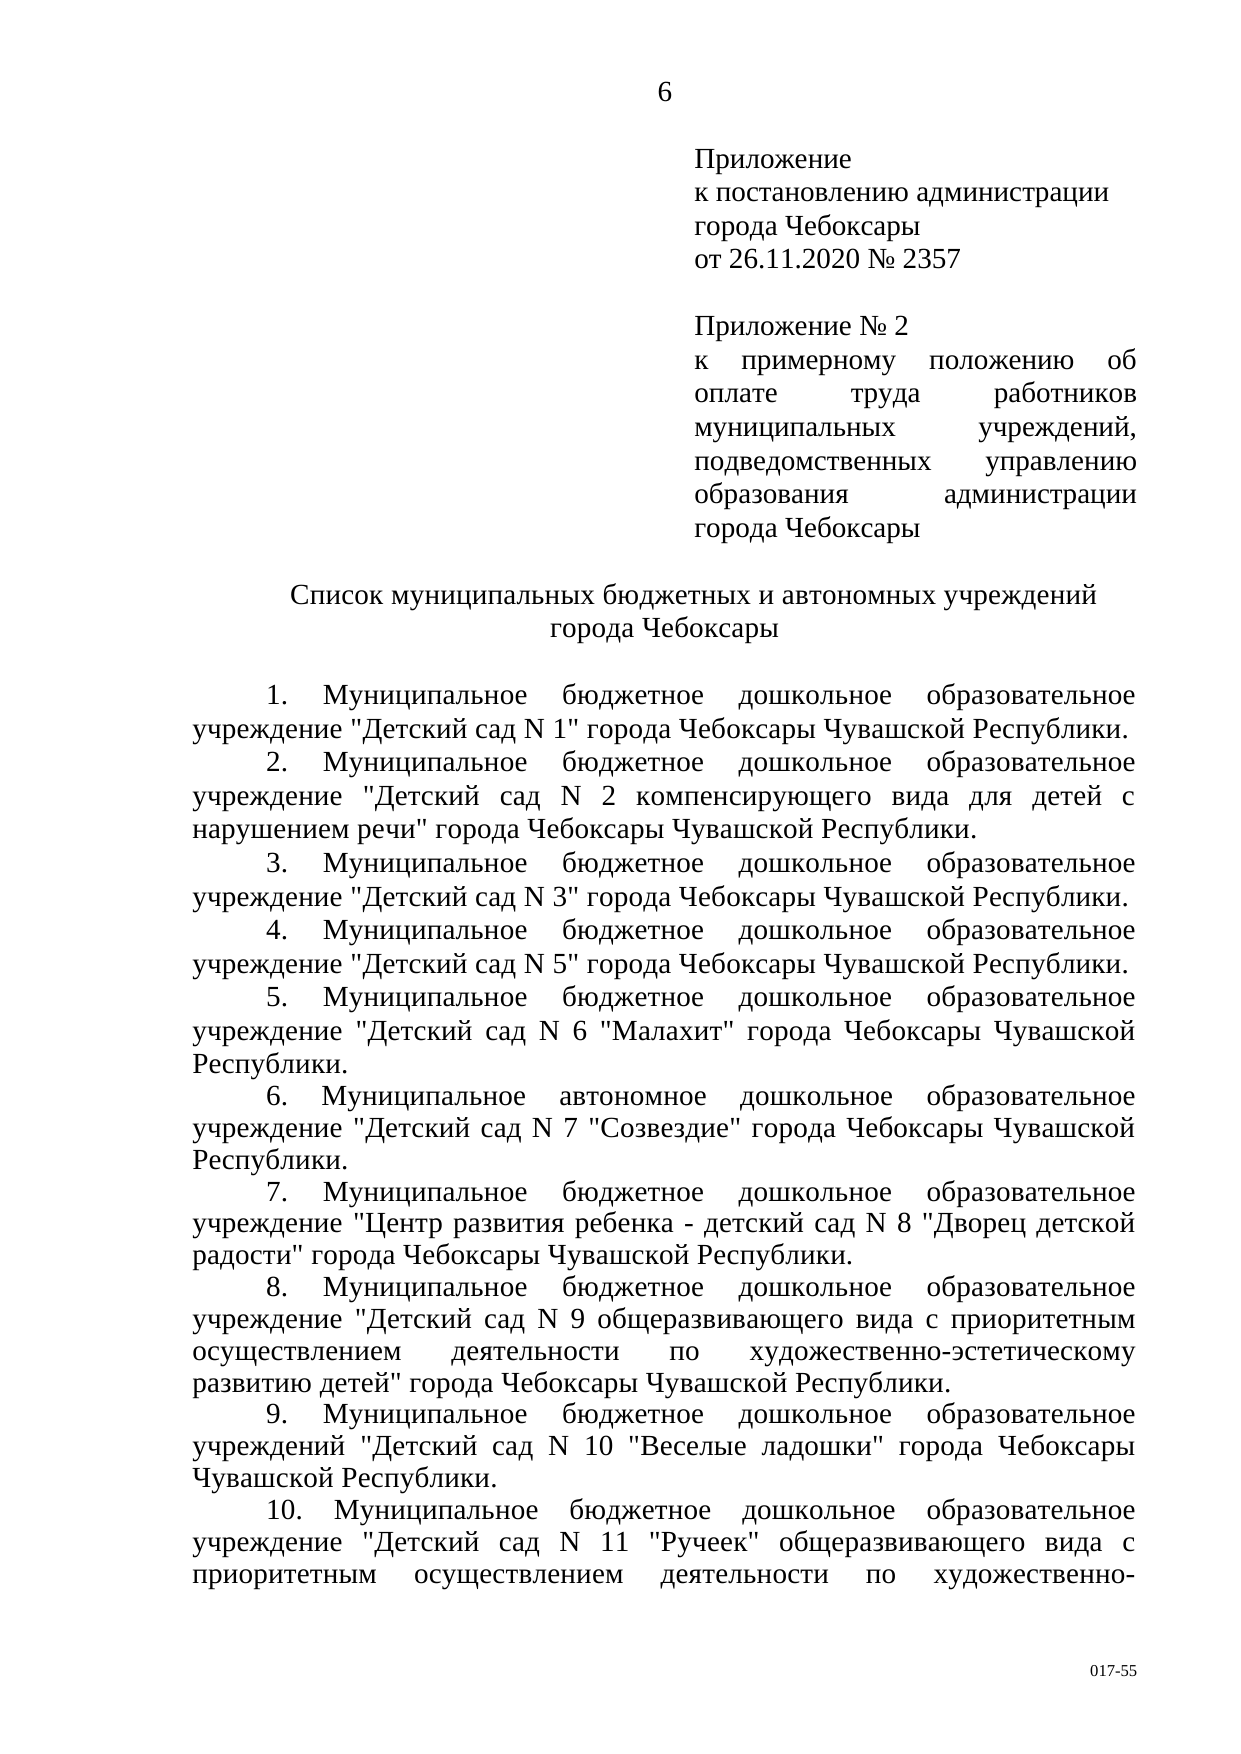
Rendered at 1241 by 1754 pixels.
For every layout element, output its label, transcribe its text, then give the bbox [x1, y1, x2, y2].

text 5. Муниципальное бюджетное дошкольное образовательное учреждение "Детский сад N 6 "Малахит" города Чебоксары Чувашской Республики. [192, 979, 1137, 1080]
text 4. Муниципальное бюджетное дошкольное образовательное учреждение "Детский сад N 5" города Чебоксары Чувашской Республики. [192, 912, 1137, 979]
text от 26.11.2020 № 2357 [694, 241, 1137, 275]
text 8. Муниципальное бюджетное дошкольное образовательное учреждение "Детский сад N 9 общеразвивающего вида с приоритетным осуществлением деятельности по художественно-эстетическому развитию детей" города Чебоксары Чувашской Республики. [192, 1271, 1137, 1398]
text 1. Муниципальное бюджетное дошкольное образовательное учреждение "Детский сад N 1" города Чебоксары Чувашской Республики. [192, 677, 1137, 744]
text 7. Муниципальное бюджетное дошкольное образовательное учреждение "Центр развития ребенка - детский сад N 8 "Дворец детской радости" города Чебоксары Чувашской Республики. [192, 1176, 1137, 1271]
text Список муниципальных бюджетных и автономных учреждений города Чебоксары [192, 577, 1137, 644]
text 2. Муниципальное бюджетное дошкольное образовательное учреждение "Детский сад N 2 компенсирующего вида для детей с нарушением речи" города Чебоксары Чувашской Республики. [192, 744, 1137, 845]
text Приложение [694, 141, 1137, 174]
text Приложение № 2 [694, 308, 1137, 342]
text 6. Муниципальное автономное дошкольное образовательное учреждение "Детский сад N 7 "Созвездие" города Чебоксары Чувашской Республики. [192, 1080, 1137, 1176]
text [192, 1494, 1137, 1589]
text 9. Муниципальное бюджетное дошкольное образовательное учреждений "Детский сад N 10 "Веселые ладошки" города Чебоксары Чувашской Республики. [192, 1398, 1137, 1494]
text города Чебоксары [694, 208, 1137, 241]
text 3. Муниципальное бюджетное дошкольное образовательное учреждение "Детский сад N 3" города Чебоксары Чувашской Республики. [192, 845, 1137, 912]
text к примерному положению об оплате труда работников муниципальных учреждений, подведомственных управлению образования администрации города Чебоксары [694, 342, 1137, 543]
text к постановлению администрации [694, 174, 1137, 208]
